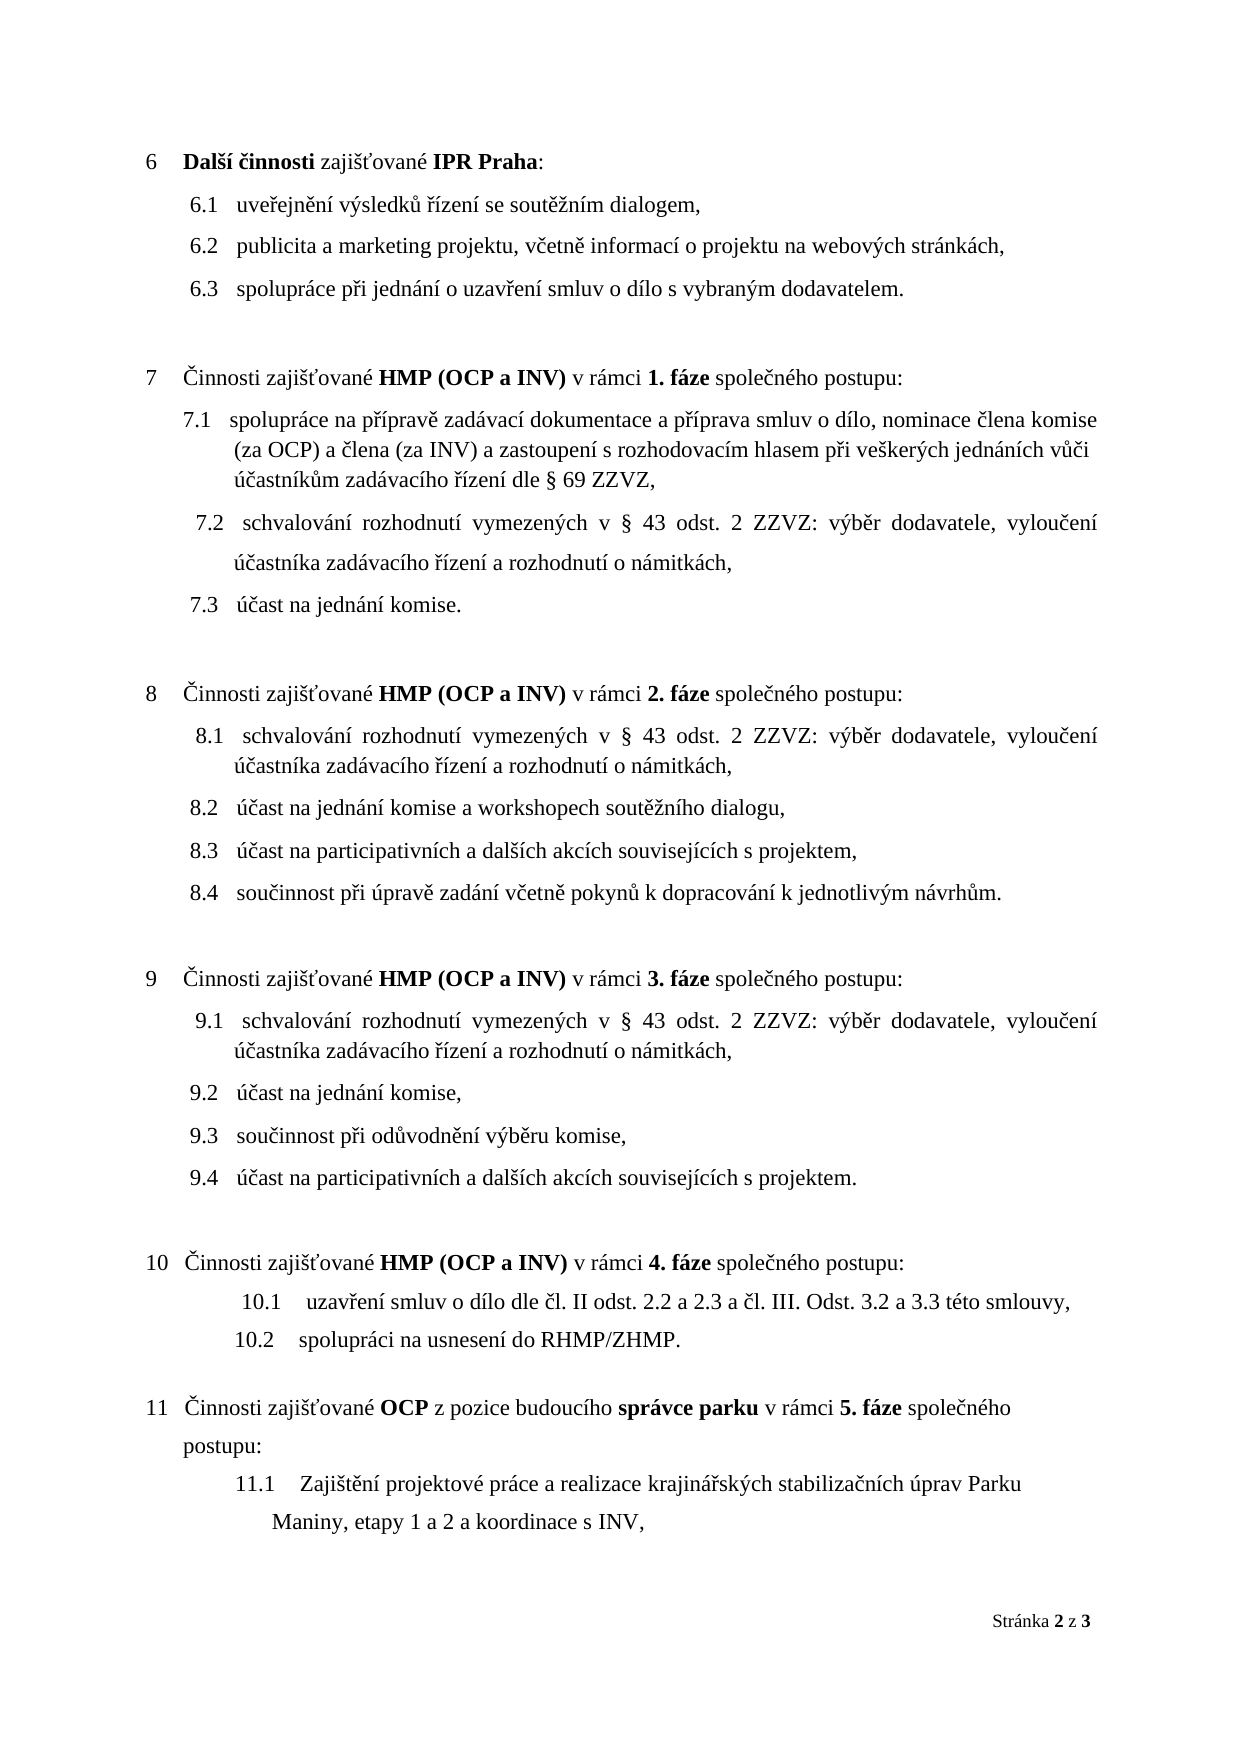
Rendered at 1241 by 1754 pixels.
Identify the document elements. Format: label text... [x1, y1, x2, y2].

text 9.1 schvalování rozhodnutí vymezených v § 43 odst. 2 ZZVZ: výběr dodavatele, vyloučení [181, 1008, 1097, 1034]
text účastníka zadávacího řízení a rozhodnutí o námitkách, 7.3 účast na jednání komise. [189, 536, 1106, 621]
text účastníka zadávacího řízení a rozhodnutí o námitkách, [234, 753, 1188, 778]
text 9 Činnosti zajišťované HMP (OCP a INV) v rámci 3. fáze společného postupu: [145, 966, 1188, 991]
text 6 Další činnosti zajišťované IPR Praha: [145, 149, 1188, 175]
text 8.2 účast na jednání komise a workshopech soutěžního dialogu, [189, 795, 1188, 821]
text 8.4 součinnost při úpravě zadání včetně pokynů k dopracování k jednotlivým návrhům. [189, 880, 1188, 906]
text 9.2 účast na jednání komise, [189, 1080, 1188, 1106]
text 11.1 Zajištění projektové práce a realizace krajinářských stabilizačních úprav Parku [226, 1471, 1021, 1496]
text 7.1 spolupráce na přípravě zadávací dokumentace a příprava smluv o dílo, nominace člena komise [181, 407, 1097, 433]
text 8.1 schvalování rozhodnutí vymezených v § 43 odst. 2 ZZVZ: výběr dodavatele, vyloučení [181, 723, 1097, 749]
text účastníka zadávacího řízení a rozhodnutí o námitkách, [234, 1038, 1188, 1063]
text Stránka 2 z 3 [992, 1608, 1188, 1633]
text 10.1 uzavření smluv o dílo dle čl. II odst. 2.2 a 2.3 a čl. III. Odst. 3.2 a 3.3 této smlouvy, [226, 1288, 1070, 1314]
text 8 Činnosti zajišťované HMP (OCP a INV) v rámci 2. fáze společného postupu: [145, 681, 1188, 707]
text Maniny, etapy 1 a 2 a koordinace s INV, [272, 1509, 1188, 1534]
text 6.1 uveřejnění výsledků řízení se soutěžním dialogem, [189, 192, 1188, 217]
text 9.4 účast na participativních a dalších akcích souvisejících s projektem. [189, 1165, 1188, 1191]
text 6.2 publicita a marketing projektu, včetně informací o projektu na webových stránkách, 6.3 spolupráce při jednání o uzavření smluv o dílo s vybraným dodavatelem. [189, 219, 1018, 305]
text 11 Činnosti zajišťované OCP z pozice budoucího správce parku v rámci 5. fáze společného [145, 1394, 1188, 1420]
text 10 Činnosti zajišťované HMP (OCP a INV) v rámci 4. fáze společného postupu: [145, 1250, 1188, 1276]
text 7 Činnosti zajišťované HMP (OCP a INV) v rámci 1. fáze společného postupu: [145, 365, 1188, 390]
text postupu: [183, 1433, 1188, 1458]
text 9.3 součinnost při odůvodnění výběru komise, [189, 1122, 1188, 1148]
text 10.2 spolupráci na usnesení do RHMP/ZHMP. [234, 1327, 1188, 1352]
text 7.2 schvalování rozhodnutí vymezených v § 43 odst. 2 ZZVZ: výběr dodavatele, vyloučení [181, 510, 1097, 536]
text (za OCP) a člena (za INV) a zastoupení s rozhodovacím hlasem při veškerých jednáních vůči účastníkům zadávacího řízení dle § 69 ZZVZ, [234, 433, 1106, 493]
text 8.3 účast na participativních a dalších akcích souvisejících s projektem, [189, 838, 1188, 863]
